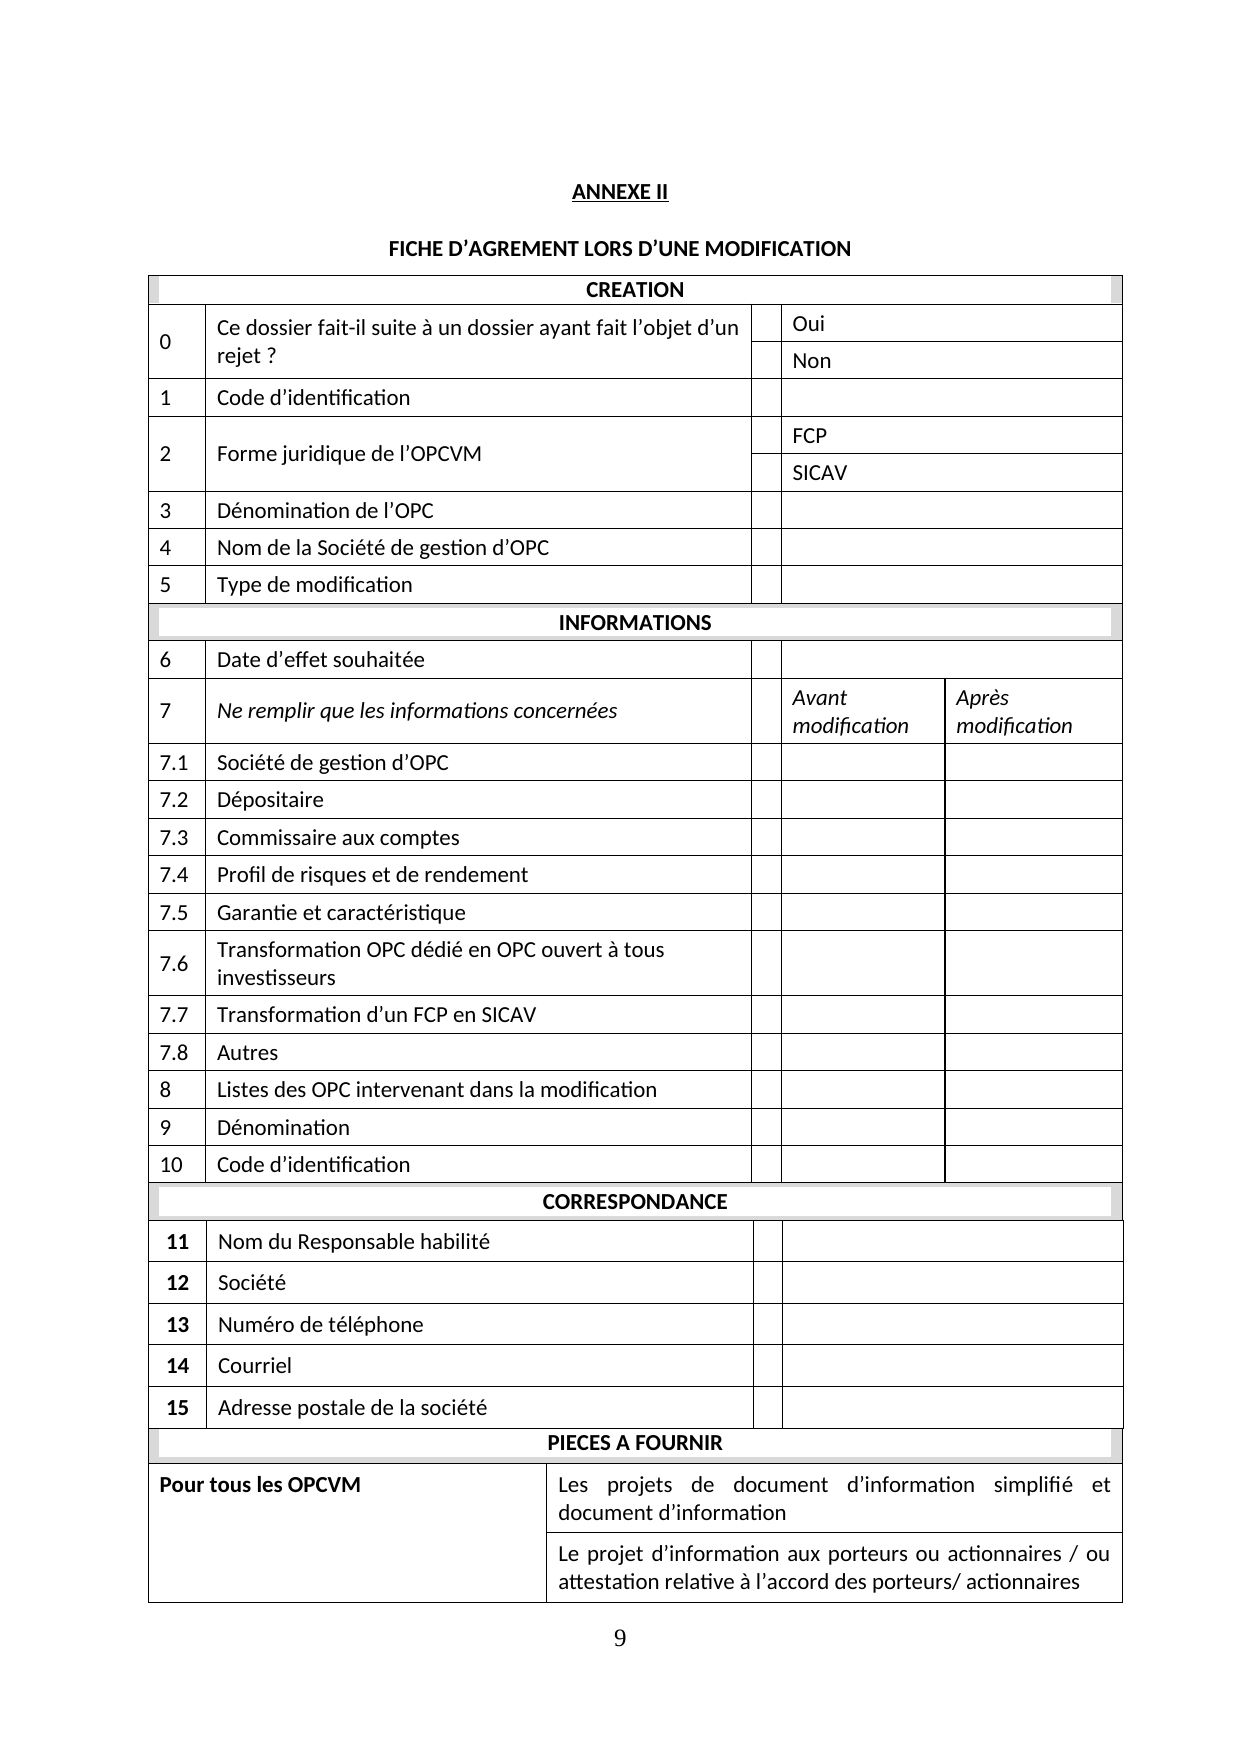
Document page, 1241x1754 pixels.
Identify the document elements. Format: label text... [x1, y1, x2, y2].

table_cell 2 [149, 417, 205, 491]
table_cell [752, 417, 781, 453]
table_cell Avant modification [782, 679, 944, 743]
table_cell [782, 996, 944, 1033]
table_cell [946, 1146, 1122, 1182]
table_cell 7.4 [149, 856, 205, 892]
table_cell [946, 781, 1122, 818]
table_cell Dépositaire [206, 781, 751, 818]
table_cell 10 [149, 1146, 205, 1182]
table_cell [782, 819, 944, 855]
table_cell 7.7 [149, 996, 205, 1033]
table_cell 7.3 [149, 819, 205, 855]
table_cell [752, 781, 781, 818]
table_cell Après modification [946, 679, 1122, 743]
table_cell Société [207, 1262, 753, 1303]
table_cell Dénomination [206, 1109, 751, 1145]
table_cell Transformation OPC dédié en OPC ouvert à tous investisseurs [206, 931, 751, 995]
table_cell Forme juridique de l’OPCVM [206, 417, 751, 491]
table_cell [783, 1304, 1123, 1344]
table_cell [752, 996, 781, 1033]
table_cell [752, 566, 781, 603]
table_cell Commissaire aux comptes [206, 819, 751, 855]
table_cell 6 [149, 641, 205, 677]
table_cell [752, 894, 781, 930]
table_cell 9 [149, 1109, 205, 1145]
table_cell [752, 305, 781, 341]
table_cell [782, 566, 1122, 603]
table_cell [782, 641, 1122, 677]
table_cell [754, 1345, 782, 1386]
table_cell Dénomination de l’OPC [206, 492, 751, 528]
table_cell 7.1 [149, 744, 205, 780]
table_cell [782, 1071, 944, 1107]
table_cell [782, 1034, 944, 1070]
table_cell [783, 1387, 1123, 1427]
table_cell [752, 492, 781, 528]
table_cell Type de modification [206, 566, 751, 603]
table_cell [752, 856, 781, 892]
table_cell Code d’identification [206, 379, 751, 416]
table_cell Société de gestion d’OPC [206, 744, 751, 780]
table_cell [754, 1262, 782, 1303]
table_cell 3 [149, 492, 205, 528]
table_cell [946, 931, 1122, 995]
table_cell [782, 379, 1122, 416]
table_cell [752, 454, 781, 491]
table_cell [782, 1146, 944, 1182]
table_cell [752, 641, 781, 677]
table_cell [946, 894, 1122, 930]
table_cell [754, 1304, 782, 1344]
table_cell [782, 856, 944, 892]
table_cell [752, 744, 781, 780]
table_cell [782, 744, 944, 780]
table_cell 7.6 [149, 931, 205, 995]
table_cell [782, 529, 1122, 565]
table_cell [754, 1387, 782, 1427]
table_cell Numéro de téléphone [207, 1304, 753, 1344]
table_cell [946, 744, 1122, 780]
table_cell 12 [149, 1262, 206, 1303]
table_cell [946, 996, 1122, 1033]
table_cell [782, 894, 944, 930]
table_cell 15 [149, 1387, 206, 1427]
table_cell Date d’effet souhaitée [206, 641, 751, 677]
table_cell 13 [149, 1304, 206, 1344]
table_cell [946, 819, 1122, 855]
table_cell 8 [149, 1071, 205, 1107]
table_cell [752, 1071, 781, 1107]
table_cell Nom du Responsable habilité [207, 1221, 753, 1261]
text ANNEXE II [148, 177, 1093, 205]
table_cell [946, 1109, 1122, 1145]
table_cell [752, 1109, 781, 1145]
table_cell [783, 1221, 1123, 1261]
table_cell Non [782, 342, 1122, 378]
table_cell [752, 679, 781, 743]
table_cell [782, 931, 944, 995]
table_cell [752, 529, 781, 565]
table_cell 5 [149, 566, 205, 603]
table_cell 1 [149, 379, 205, 416]
table_cell [752, 1146, 781, 1182]
table_cell [782, 781, 944, 818]
table_cell 11 [149, 1221, 206, 1261]
table_cell [752, 379, 781, 416]
table_cell Courriel [207, 1345, 753, 1386]
table_cell SICAV [782, 454, 1122, 491]
table_cell [782, 1109, 944, 1145]
table_cell [754, 1221, 782, 1261]
table_cell [946, 1034, 1122, 1070]
table_cell 7.8 [149, 1034, 205, 1070]
table_cell Nom de la Société de gestion d’OPC [206, 529, 751, 565]
table_cell PIECES A FOURNIR [149, 1429, 1122, 1463]
table_cell 0 [149, 305, 205, 378]
table_cell Garantie et caractéristique [206, 894, 751, 930]
table_cell [752, 931, 781, 995]
table_cell 7 [149, 679, 205, 743]
table_cell [783, 1262, 1123, 1303]
table_cell Autres [206, 1034, 751, 1070]
table_cell 14 [149, 1345, 206, 1386]
table_cell Transformation d’un FCP en SICAV [206, 996, 751, 1033]
table_cell Profil de risques et de rendement [206, 856, 751, 892]
table_cell Adresse postale de la société [207, 1387, 753, 1427]
table_cell Les projets de document d’information simplifié et document d’information [547, 1464, 1122, 1532]
table_cell FCP [782, 417, 1122, 453]
table_cell Ce dossier fait-il suite à un dossier ayant fait l’objet d’un rejet ? [206, 305, 751, 378]
table_cell 7.2 [149, 781, 205, 818]
table_cell [752, 342, 781, 378]
table_cell Listes des OPC intervenant dans la modification [206, 1071, 751, 1107]
table_cell Oui [782, 305, 1122, 341]
table_cell Ne remplir que les informations concernées [206, 679, 751, 743]
table_cell Le projet d’information aux porteurs ou actionnaires / ou attestation relative à l’accord des porteurs/ actionnaires [547, 1533, 1122, 1602]
table_cell INFORMATIONS [149, 604, 1122, 640]
table_cell Pour tous les OPCVM [149, 1464, 546, 1602]
table_cell CORRESPONDANCE [149, 1183, 1122, 1220]
table_cell 4 [149, 529, 205, 565]
table_cell Code d’identification [206, 1146, 751, 1182]
table_cell [783, 1345, 1123, 1386]
table_cell [946, 1071, 1122, 1107]
text FICHE D’AGREMENT LORS D’UNE MODIFICATION [148, 234, 1093, 262]
table_cell [946, 856, 1122, 892]
table_cell 7.5 [149, 894, 205, 930]
table_cell [752, 819, 781, 855]
table_cell [782, 492, 1122, 528]
table_cell [752, 1034, 781, 1070]
